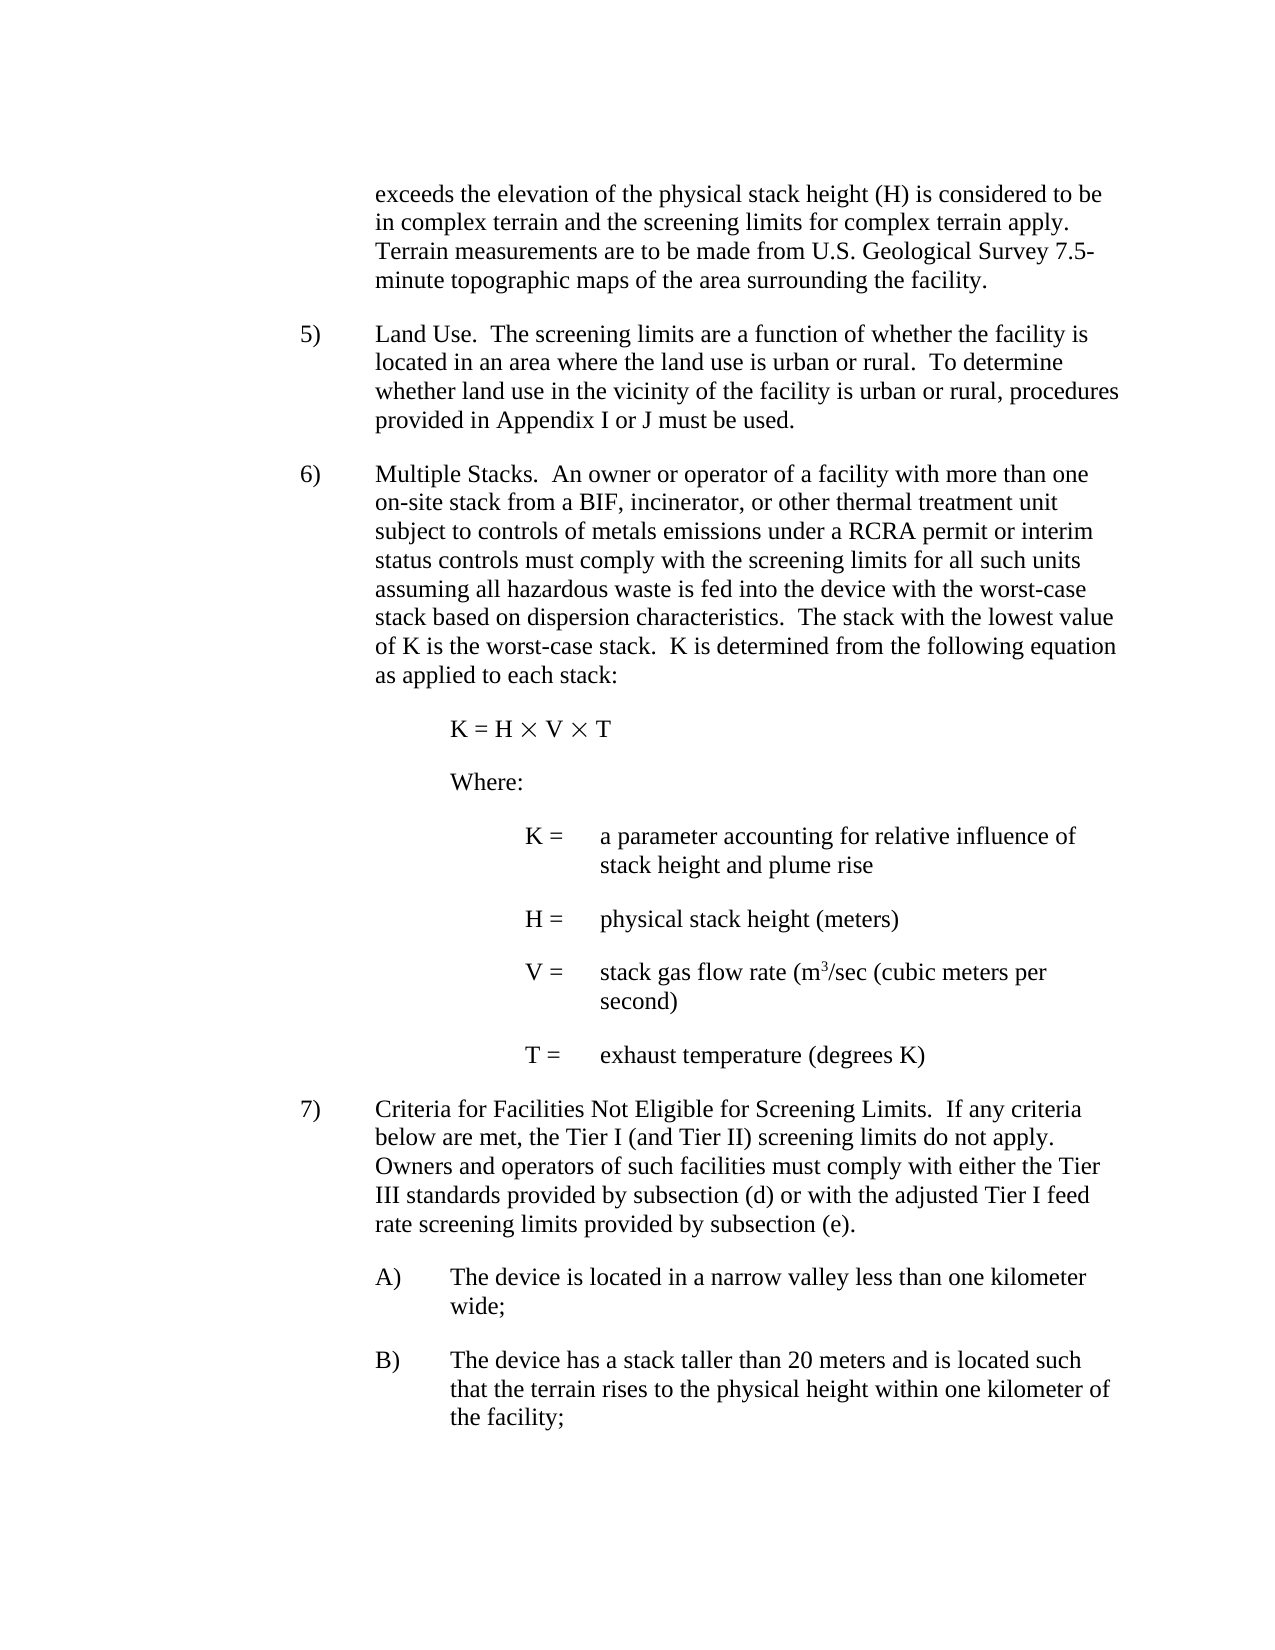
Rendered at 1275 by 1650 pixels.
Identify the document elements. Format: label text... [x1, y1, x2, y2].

text K = H V T [450, 714, 1125, 742]
text A) The device is located in a narrow valley less than one kilometer wide; [375, 1262, 1125, 1320]
text T = exhaust temperature (degrees K) [525, 1040, 1125, 1069]
text Where: [450, 767, 1125, 796]
text 5) Land Use. The screening limits are a function of whether the facility is located in an area where the land use is urban or rural. To determine whether land use in the vicinity of the facility is urban or rural, procedures provided in Appendix I or J must be used. [300, 319, 1125, 434]
text 7) Criteria for Facilities Not Eligible for Screening Limits. If any criteria below are met, the Tier I (and Tier II) screening limits do not apply. Owners and operators of such facilities must comply with either the Tier III standards provided by subsection (d) or with the adjusted Tier I feed rate screening limits provided by subsection (e). [300, 1094, 1125, 1237]
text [300, 179, 1125, 294]
text B) The device has a stack taller than 20 meters and is located such that the terrain rises to the physical height within one kilometer of the facility; [375, 1345, 1125, 1431]
text H = physical stack height (meters) [525, 904, 1125, 932]
text V = stack gas flow rate (m3/sec (cubic meters per second) [525, 957, 1125, 1015]
text K = a parameter accounting for relative influence of stack height and plume rise [525, 821, 1125, 879]
text 6) Multiple Stacks. An owner or operator of a facility with more than one on-site stack from a BIF, incinerator, or other thermal treatment unit subject to controls of metals emissions under a RCRA permit or interim status controls must comply with the screening limits for all such units assuming all hazardous waste is fed into the device with the worst-case stack based on dispersion characteristics. The stack with the lowest value of K is the worst-case stack. K is determined from the following equation as applied to each stack: [300, 459, 1125, 689]
